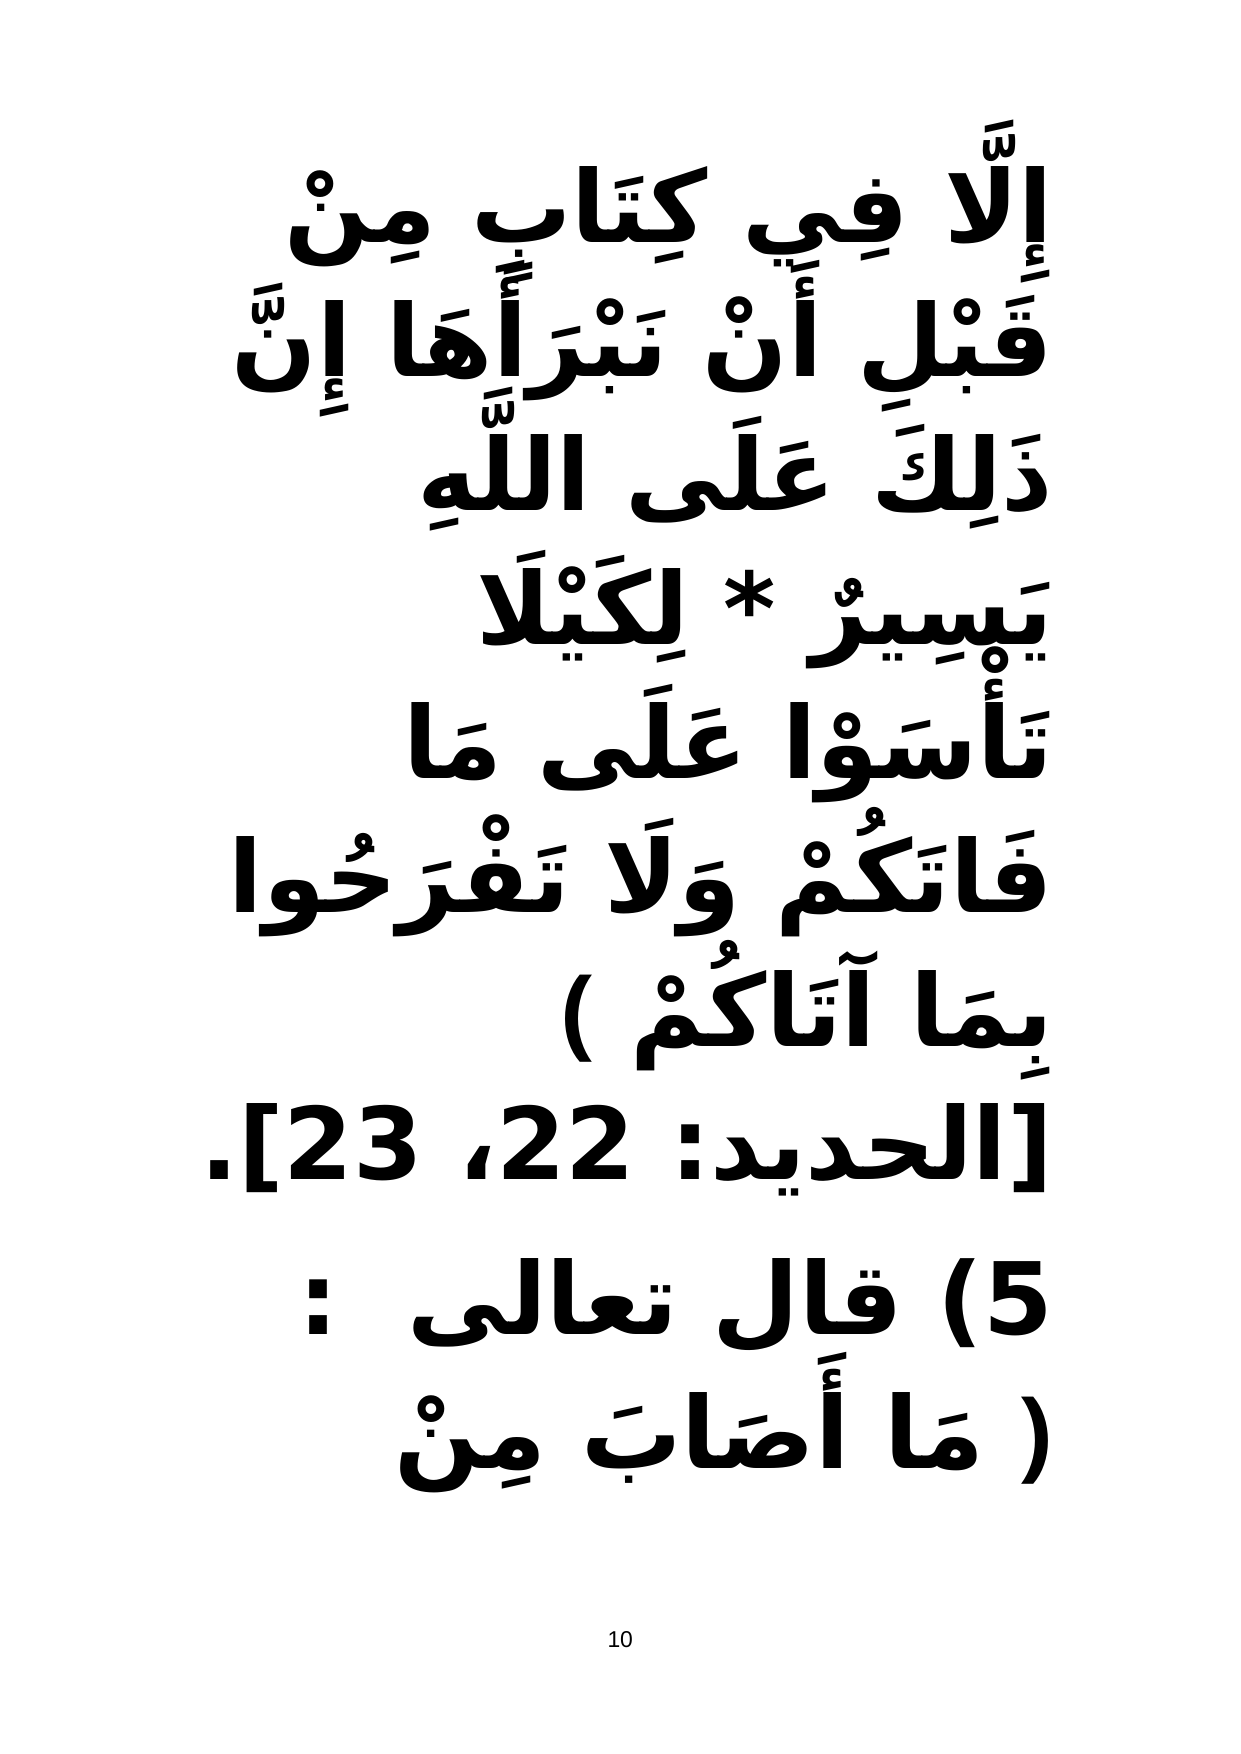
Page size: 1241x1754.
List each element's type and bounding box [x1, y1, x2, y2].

text [187, 150, 1053, 1203]
text [187, 1242, 1053, 1492]
